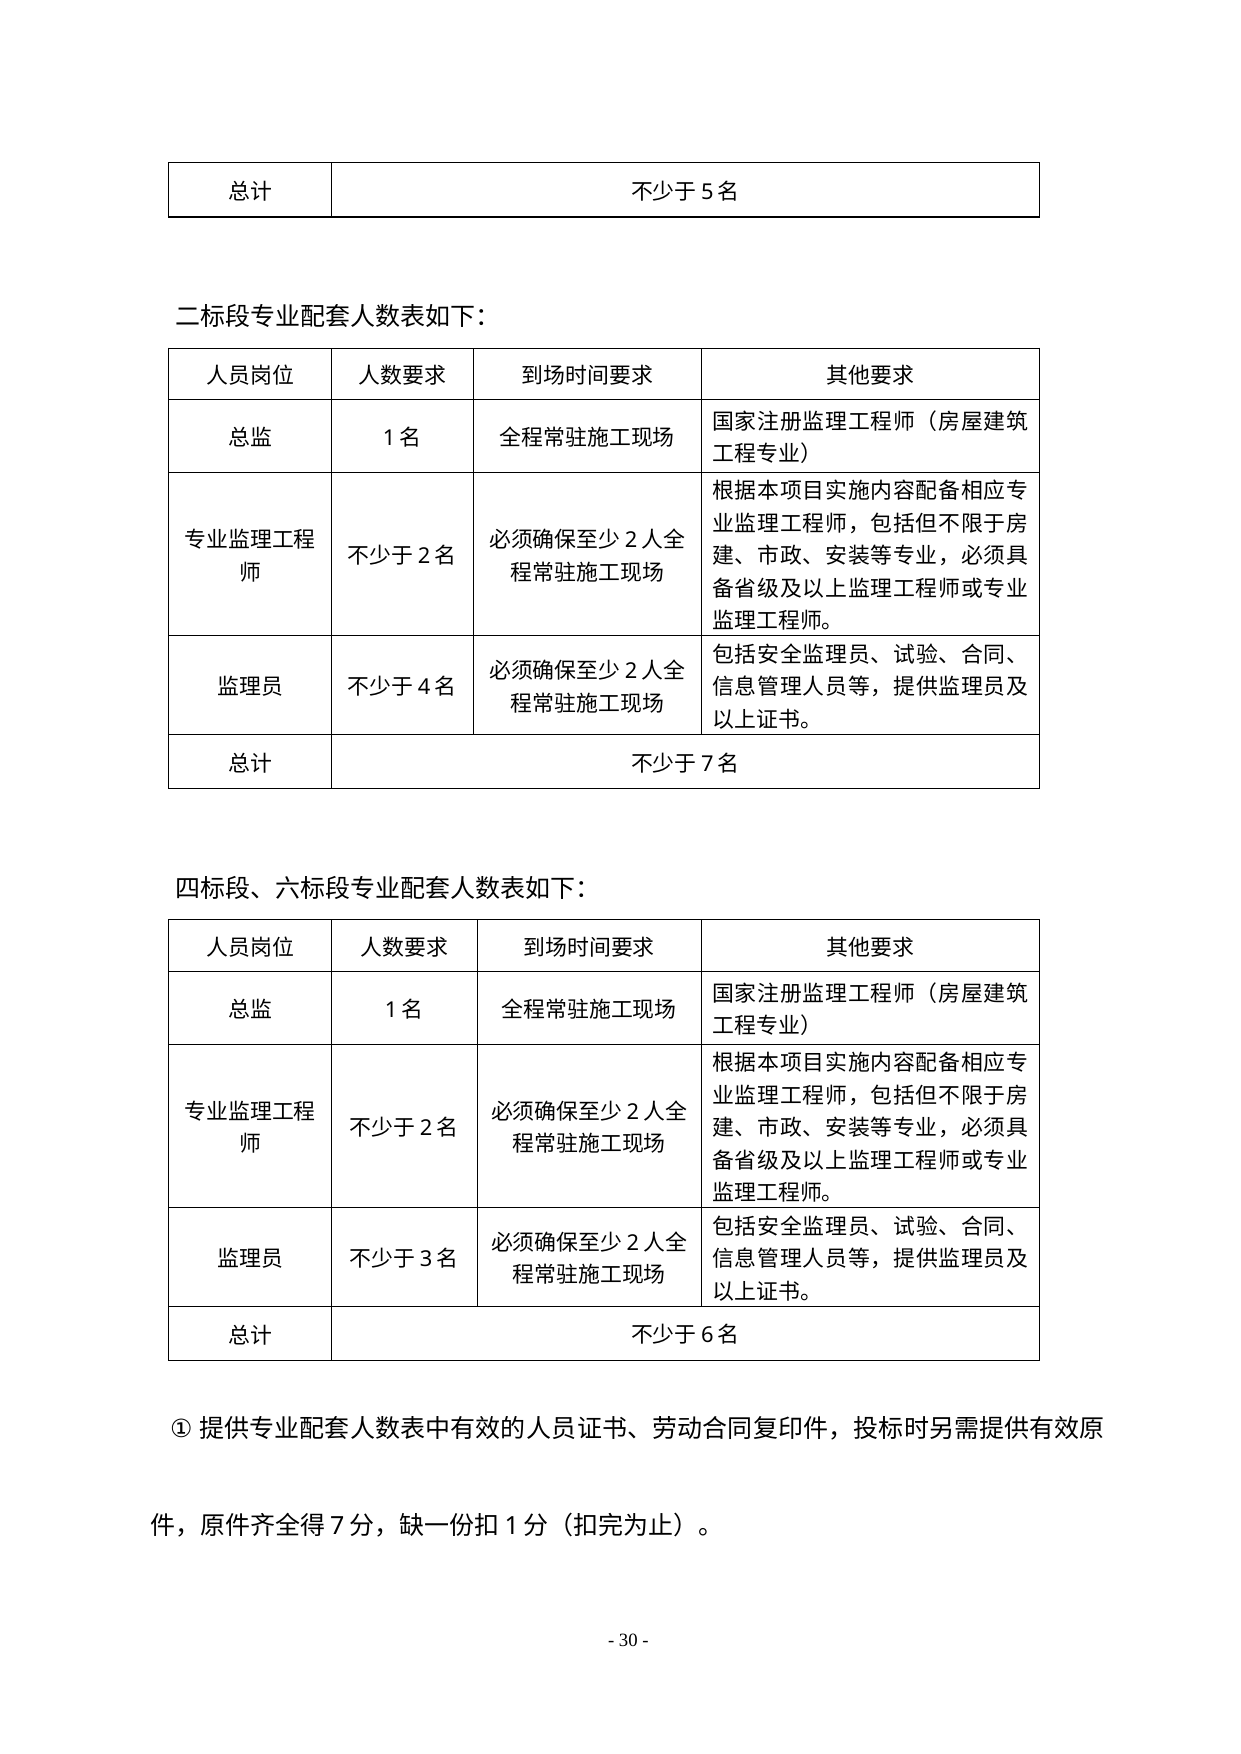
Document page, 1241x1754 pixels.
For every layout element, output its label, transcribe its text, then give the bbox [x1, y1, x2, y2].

table_cell 总计 [169, 163, 331, 216]
table_cell 必须确保至少2人全程常驻施工现场 [478, 1045, 701, 1207]
table_header 人数要求 [332, 349, 473, 399]
table_cell 必须确保至少2人全程常驻施工现场 [474, 473, 701, 635]
table_cell 国家注册监理工程师（房屋建筑工程专业） [702, 400, 1039, 472]
table_cell 监理员 [169, 1208, 331, 1306]
text ① 提供专业配套人数表中有效的人员证书、劳动合同复印件，投标时另需提供有效原件，原件齐全得7分，缺一份扣1分（扣完为止）。 [150, 1394, 1106, 1556]
table_cell 国家注册监理工程师（房屋建筑工程专业） [702, 972, 1039, 1044]
table_header 人员岗位 [169, 920, 331, 971]
table_cell 必须确保至少2人全程常驻施工现场 [478, 1208, 701, 1306]
table_cell 必须确保至少2人全程常驻施工现场 [474, 636, 701, 734]
table_cell 1名 [332, 972, 477, 1044]
table_cell 全程常驻施工现场 [478, 972, 701, 1044]
table_header 人数要求 [332, 920, 477, 971]
table_cell 监理员 [169, 636, 331, 734]
table_cell 总计 [169, 735, 331, 788]
table_header 人员岗位 [169, 349, 331, 399]
table_cell 专业监理工程师 [169, 473, 331, 635]
table_cell 不少于7名 [332, 735, 1039, 788]
table_cell 不少于2名 [332, 1045, 477, 1207]
table_cell 总计 [169, 1307, 331, 1360]
table_cell 专业监理工程师 [169, 1045, 331, 1207]
table_cell 不少于4名 [332, 636, 473, 734]
list 二标段专业配套人数表如下： [175, 282, 1106, 347]
list 四标段、六标段专业配套人数表如下： [175, 854, 1106, 919]
table_cell 不少于2名 [332, 473, 473, 635]
table_cell 包括安全监理员、试验、合同、信息管理人员等，提供监理员及以上证书。 [702, 636, 1039, 734]
table_cell 1名 [332, 400, 473, 472]
table_header 到场时间要求 [478, 920, 701, 971]
table_cell 总监 [169, 400, 331, 472]
table_header 到场时间要求 [474, 349, 701, 399]
table_cell 包括安全监理员、试验、合同、信息管理人员等，提供监理员及以上证书。 [702, 1208, 1039, 1306]
table_cell 不少于5名 [332, 163, 1039, 216]
table_header 其他要求 [702, 349, 1039, 399]
table_cell 不少于6名 [332, 1307, 1039, 1360]
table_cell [702, 473, 1039, 635]
table_header 其他要求 [702, 920, 1039, 971]
table_cell 不少于3名 [332, 1208, 477, 1306]
table_cell 全程常驻施工现场 [474, 400, 701, 472]
table_cell 总监 [169, 972, 331, 1044]
table_cell 根据本项目实施内容配备相应专业监理工程师，包括但不限于房建、市政、安装等专业，必须具备省级及以上监理工程师或专业监理工程师。 [702, 1045, 1039, 1207]
